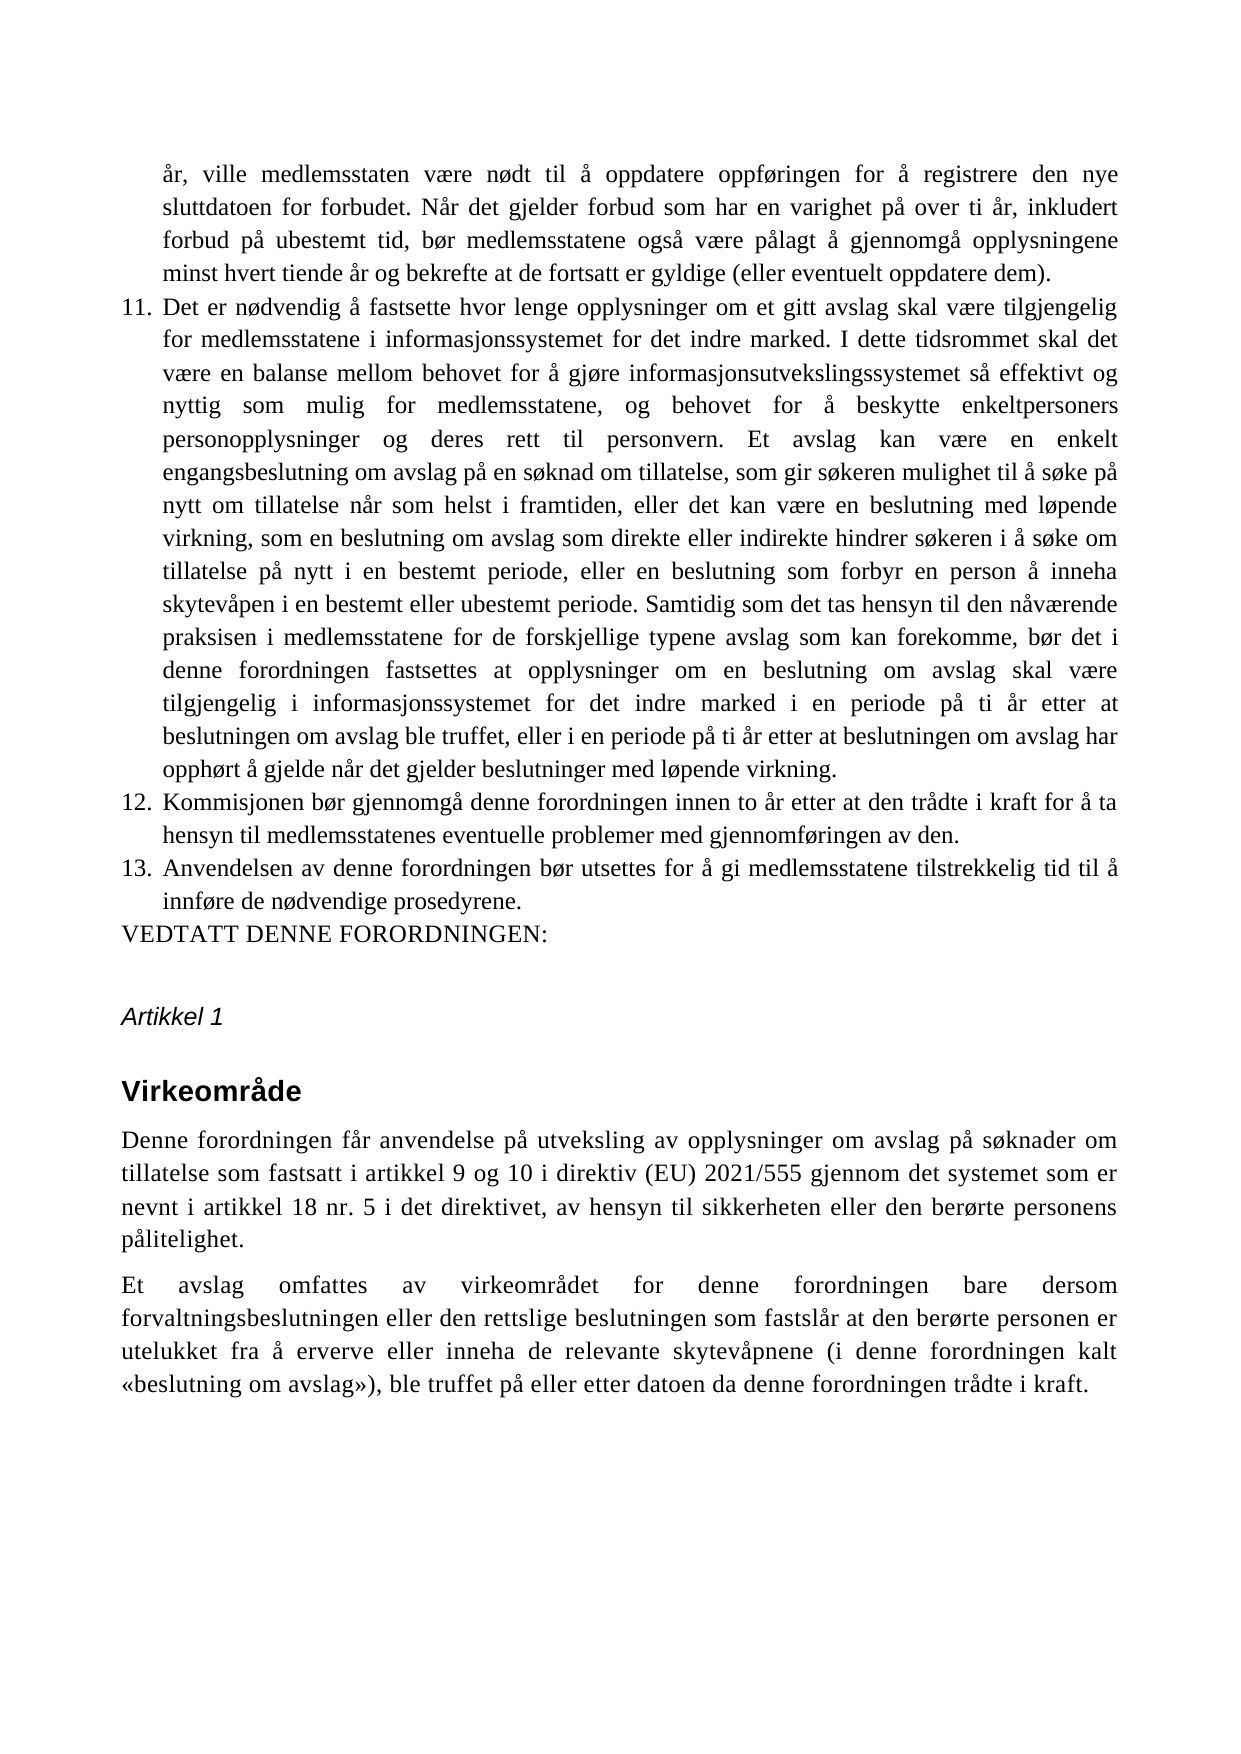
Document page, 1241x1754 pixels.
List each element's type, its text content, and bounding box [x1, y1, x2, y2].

list 13. Anvendelsen av denne forordningen bør utsettes for å gi medlemsstatene tilstrekkelig tid til å innføre de nødvendige prosedyrene. [121, 853, 1119, 915]
text VEDTATT DENNE FORORDNINGEN: [121, 919, 1119, 948]
text Artikkel 1 [121, 1002, 1119, 1031]
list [121, 159, 1119, 287]
text Et avslag omfattes av virkeområdet for denne forordningen bare dersom forvaltningsbeslutningen eller den rettslige beslutningen som fastslår at den berørte personen er utelukket fra å erverve eller inneha de relevante skytevåpnene (i denne forordningen kalt «beslutning om avslag»), ble truffet på eller etter datoen da denne forordningen trådte i kraft. [121, 1270, 1119, 1398]
subtitle Virkeområde [121, 1074, 1119, 1108]
list 11. Det er nødvendig å fastsette hvor lenge opplysninger om et gitt avslag skal være tilgjengelig for medlemsstatene i informasjonssystemet for det indre marked. I dette tidsrommet skal det være en balanse mellom behovet for å gjøre informasjonsutvekslingssystemet så effektivt og nyttig som mulig for medlemsstatene, og behovet for å beskytte enkeltpersoners personopplysninger og deres rett til personvern. Et avslag kan være en enkelt engangsbeslutning om avslag på en søknad om tillatelse, som gir søkeren mulighet til å søke på nytt om tillatelse når som helst i framtiden, eller det kan være en beslutning med løpende virkning, som en beslutning om avslag som direkte eller indirekte hindrer søkeren i å søke om tillatelse på nytt i en bestemt periode, eller en beslutning som forbyr en person å inneha skytevåpen i en bestemt eller ubestemt periode. Samtidig som det tas hensyn til den nåværende praksisen i medlemsstatene for de forskjellige typene avslag som kan forekomme, bør det i denne forordningen fastsettes at opplysninger om en beslutning om avslag skal være tilgjengelig i informasjonssystemet for det indre marked i en periode på ti år etter at beslutningen om avslag ble truffet, eller i en periode på ti år etter at beslutningen om avslag har opphørt å gjelde når det gjelder beslutninger med løpende virkning. [121, 292, 1119, 783]
list 12. Kommisjonen bør gjennomgå denne forordningen innen to år etter at den trådte i kraft for å ta hensyn til medlemsstatenes eventuelle problemer med gjennomføringen av den. [121, 787, 1119, 849]
text Denne forordningen får anvendelse på utveksling av opplysninger om avslag på søknader om tillatelse som fastsatt i artikkel 9 og 10 i direktiv (EU) 2021/555 gjennom det systemet som er nevnt i artikkel 18 nr. 5 i det direktivet, av hensyn til sikkerheten eller den berørte personens pålitelighet. [121, 1126, 1119, 1253]
